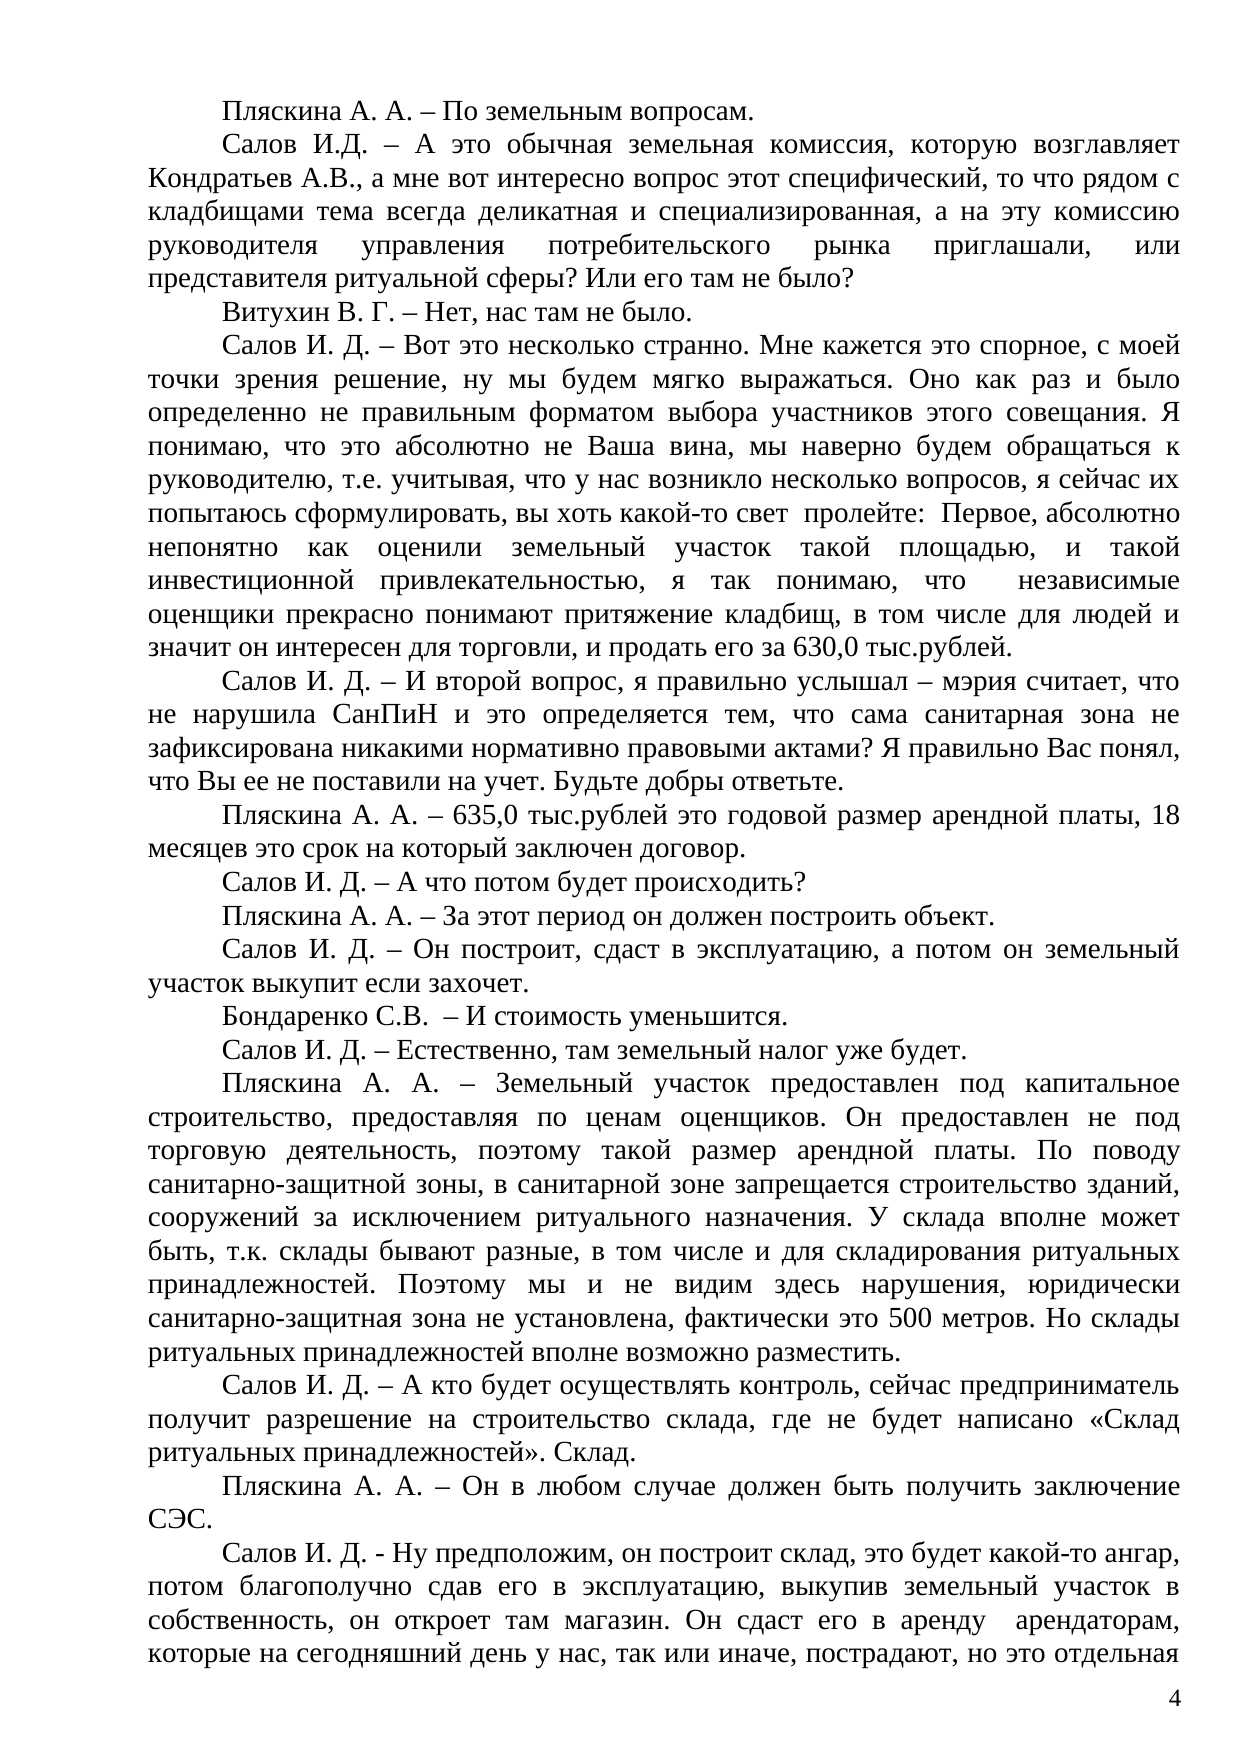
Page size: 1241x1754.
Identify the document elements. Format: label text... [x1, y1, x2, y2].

text Салов И. Д. – А что потом будет происходить? [148, 864, 1181, 898]
text Пляскина А. А. – 635,0 тыс.рублей это годовой размер арендной платы, 18 месяцев это срок на который заключен договор. [148, 797, 1181, 864]
text Витухин В. Г. – Нет, нас там не было. [148, 294, 1181, 327]
text Салов И. Д. – Он построит, сдаст в эксплуатацию, а потом он земельный участок выкупит если захочет. [148, 931, 1181, 998]
text Салов И. Д. – А кто будет осуществлять контроль, сейчас предприниматель получит разрешение на строительство склада, где не будет написано «Склад ритуальных принадлежностей». Склад. [148, 1367, 1181, 1468]
text Салов И. Д. – Естественно, там земельный налог уже будет. [148, 1032, 1181, 1065]
text Пляскина А. А. – За этот период он должен построить объект. [148, 898, 1181, 931]
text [148, 1535, 1181, 1669]
text Салов И. Д. – Вот это несколько странно. Мне кажется это спорное, с моей точки зрения решение, ну мы будем мягко выражаться. Оно как раз и было определенно не правильным форматом выбора участников этого совещания. Я понимаю, что это абсолютно не Ваша вина, мы наверно будем обращаться к руководителю, т.е. учитывая, что у нас возникло несколько вопросов, я сейчас их попытаюсь сформулировать, вы хоть какой-то свет пролейте: Первое, абсолютно непонятно как оценили земельный участок такой площадью, и такой инвестиционной привлекательностью, я так понимаю, что независимые оценщики прекрасно понимают притяжение кладбищ, в том числе для людей и значит он интересен для торговли, и продать его за 630,0 тыс.рублей. [148, 327, 1181, 663]
text Пляскина А. А. – Он в любом случае должен быть получить заключение СЭС. [148, 1468, 1181, 1535]
text Салов И. Д. – И второй вопрос, я правильно услышал – мэрия считает, что не нарушила СанПиН и это определяется тем, что сама санитарная зона не зафиксирована никакими нормативно правовыми актами? Я правильно Вас понял, что Вы ее не поставили на учет. Будьте добры ответьте. [148, 663, 1181, 797]
text Пляскина А. А. – Земельный участок предоставлен под капитальное строительство, предоставляя по ценам оценщиков. Он предоставлен не под торговую деятельность, поэтому такой размер арендной платы. По поводу санитарно-защитной зоны, в санитарной зоне запрещается строительство зданий, сооружений за исключением ритуального назначения. У склада вполне может быть, т.к. склады бывают разные, в том числе и для складирования ритуальных принадлежностей. Поэтому мы и не видим здесь нарушения, юридически санитарно-защитная зона не установлена, фактически это 500 метров. Но склады ритуальных принадлежностей вполне возможно разместить. [148, 1065, 1181, 1367]
text Салов И.Д. – А это обычная земельная комиссия, которую возглавляет Кондратьев А.В., а мне вот интересно вопрос этот специфический, то что рядом с кладбищами тема всегда деликатная и специализированная, а на эту комиссию руководителя управления потребительского рынка приглашали, или представителя ритуальной сферы? Или его там не было? [148, 126, 1181, 294]
text Бондаренко С.В. – И стоимость уменьшится. [148, 998, 1181, 1032]
text Пляскина А. А. – По земельным вопросам. [148, 93, 1181, 126]
